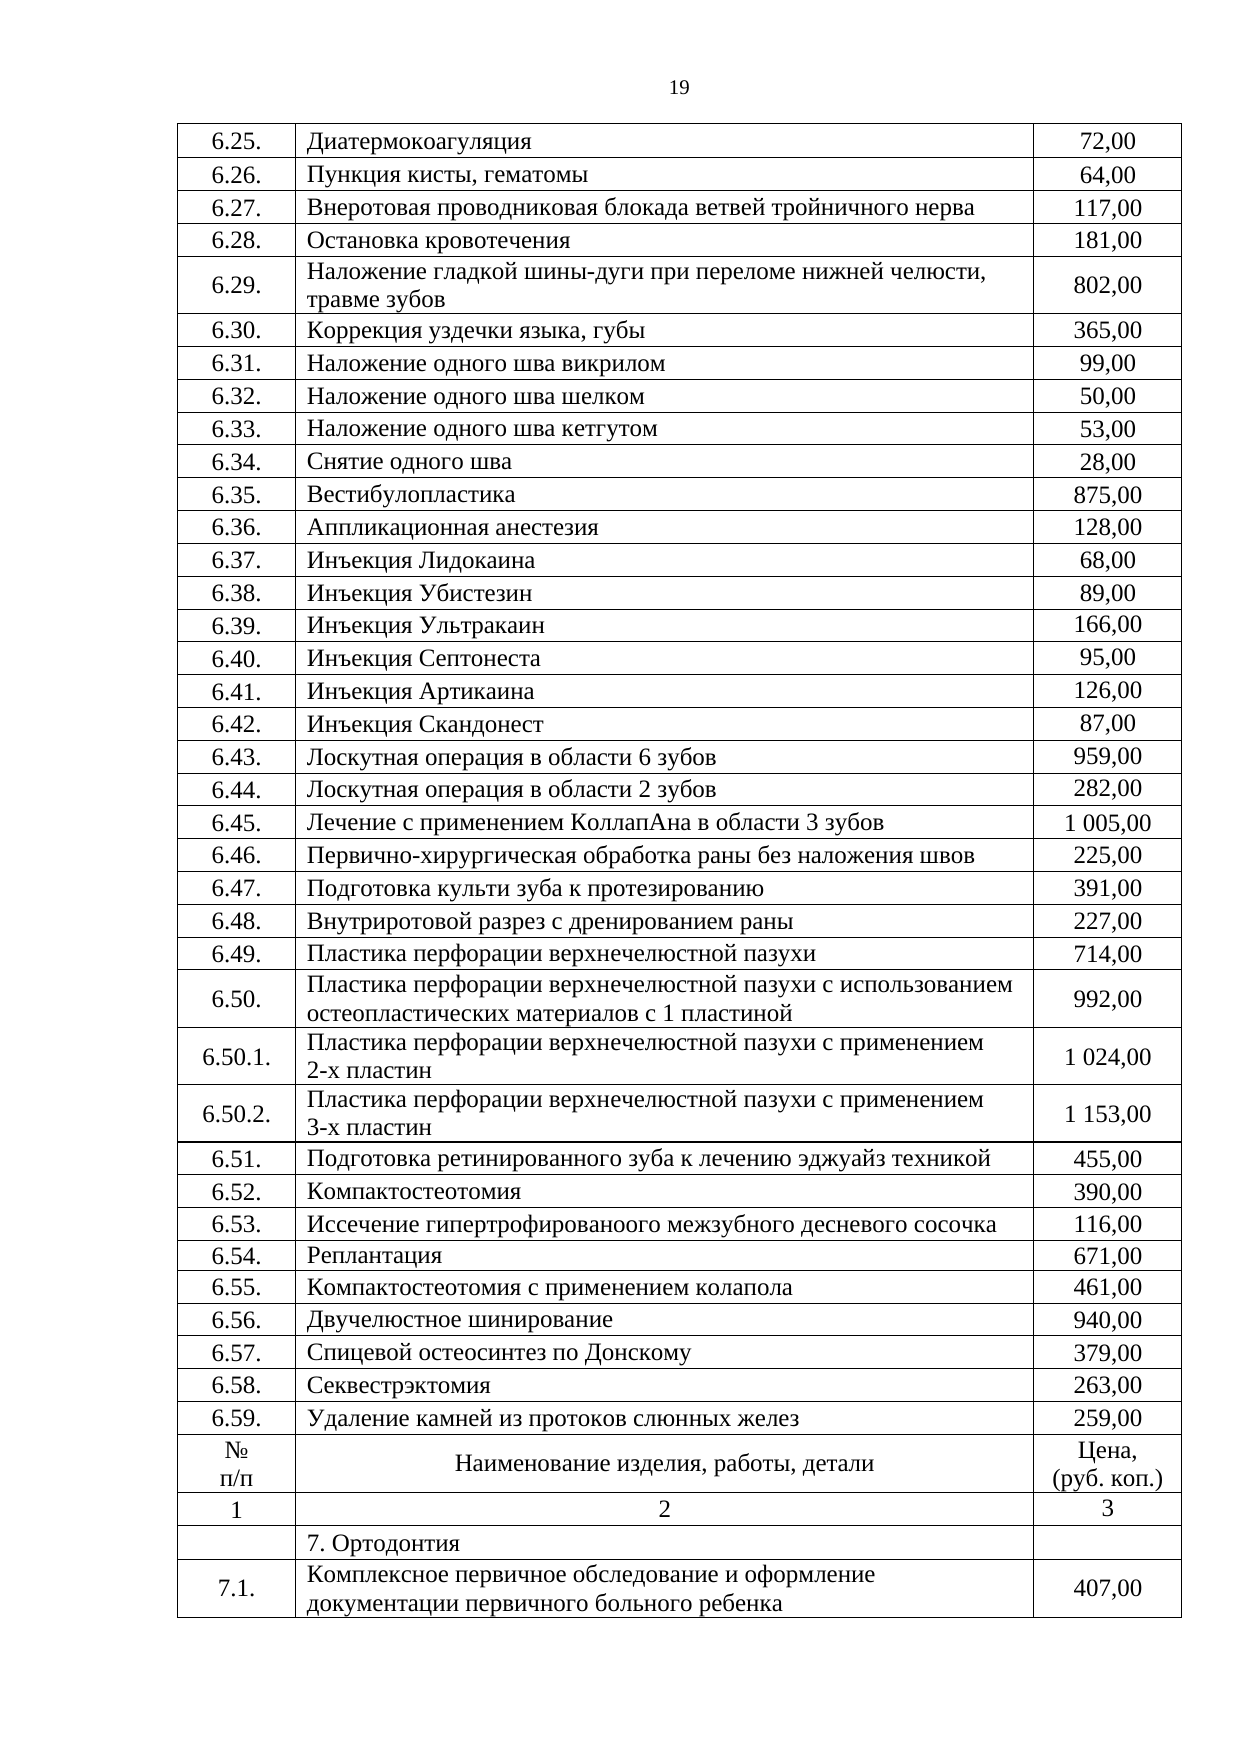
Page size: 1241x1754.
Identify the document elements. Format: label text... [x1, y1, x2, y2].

table_cell Вестибулопластика [296, 478, 1033, 510]
table_cell 6.45. [178, 806, 295, 838]
table_cell Инъекция Ультракаин [296, 610, 1033, 641]
table_cell 390,00 [1034, 1175, 1181, 1207]
table_cell 6.51. [178, 1143, 295, 1174]
table_cell [1034, 1526, 1181, 1559]
table_cell [178, 1526, 295, 1559]
table_cell Инъекция Лидокаина [296, 544, 1033, 576]
table_cell Коррекция уздечки языка, губы [296, 314, 1033, 346]
table_cell 117,00 [1034, 191, 1181, 223]
table_cell 89,00 [1034, 577, 1181, 608]
table_cell Внутриротовой разрез с дренированием раны [296, 905, 1033, 937]
table_cell 126,00 [1034, 675, 1181, 707]
table_cell 6.28. [178, 224, 295, 256]
table_cell 225,00 [1034, 839, 1181, 871]
table_cell 6.39. [178, 610, 295, 641]
table_cell 6.32. [178, 380, 295, 412]
table_cell 1 [178, 1493, 295, 1525]
table_cell 227,00 [1034, 905, 1181, 937]
table_cell 6.35. [178, 478, 295, 510]
table_cell 6.43. [178, 741, 295, 772]
table_cell Реплантация [296, 1241, 1033, 1269]
table_cell Подготовка ретинированного зуба к лечению эджуайз техникой [296, 1143, 1033, 1174]
table_cell Комплексное первичное обследование и оформление документации первичного больного ребенка [296, 1560, 1033, 1617]
table_cell 461,00 [1034, 1271, 1181, 1302]
table_cell 6.25. [178, 124, 295, 157]
table_cell Наложение одного шва викрилом [296, 347, 1033, 379]
table_cell Подготовка культи зуба к протезированию [296, 872, 1033, 904]
table_cell Наложение одного шва шелком [296, 380, 1033, 412]
table_cell 714,00 [1034, 938, 1181, 969]
table_cell 1 024,00 [1034, 1028, 1181, 1084]
table_cell Лоскутная операция в области 6 зубов [296, 741, 1033, 772]
table_cell 259,00 [1034, 1402, 1181, 1434]
table_cell 6.50. [178, 970, 295, 1027]
table_cell 6.41. [178, 675, 295, 707]
table_cell 6.30. [178, 314, 295, 346]
table_cell 1 005,00 [1034, 806, 1181, 838]
table_cell 6.52. [178, 1175, 295, 1207]
table_cell 1 153,00 [1034, 1085, 1181, 1141]
table_cell Секвестрэктомия [296, 1369, 1033, 1401]
table_cell № п/п [178, 1435, 295, 1492]
table_cell 6.54. [178, 1241, 295, 1269]
table_cell 6.49. [178, 938, 295, 969]
table_cell 6.50.2. [178, 1085, 295, 1141]
table_cell 53,00 [1034, 413, 1181, 444]
table_cell Пластика перфорации верхнечелюстной пазухи [296, 938, 1033, 969]
table_cell 992,00 [1034, 970, 1181, 1027]
table_cell 64,00 [1034, 158, 1181, 190]
table_cell 6.34. [178, 445, 295, 477]
table_cell 875,00 [1034, 478, 1181, 510]
table_cell 99,00 [1034, 347, 1181, 379]
table_cell 6.58. [178, 1369, 295, 1401]
table_cell Снятие одного шва [296, 445, 1033, 477]
table_cell Наложение одного шва кетгутом [296, 413, 1033, 444]
table_cell 166,00 [1034, 610, 1181, 641]
table_cell Иссечение гипертрофированоого межзубного десневого сосочка [296, 1208, 1033, 1240]
table_cell 802,00 [1034, 257, 1181, 313]
table_cell Инъекция Септонеста [296, 642, 1033, 674]
table_cell 959,00 [1034, 741, 1181, 772]
table_cell 68,00 [1034, 544, 1181, 576]
table_cell Наименование изделия, работы, детали [296, 1435, 1033, 1492]
table_cell 6.50.1. [178, 1028, 295, 1084]
table_cell 282,00 [1034, 774, 1181, 805]
table_cell 6.38. [178, 577, 295, 608]
table_cell 50,00 [1034, 380, 1181, 412]
table_cell Внеротовая проводниковая блокада ветвей тройничного нерва [296, 191, 1033, 223]
table_cell 6.53. [178, 1208, 295, 1240]
table_cell 6.40. [178, 642, 295, 674]
table_cell 6.57. [178, 1336, 295, 1368]
table_cell 6.37. [178, 544, 295, 576]
table_cell Наложение гладкой шины-дуги при переломе нижней челюсти, травме зубов [296, 257, 1033, 313]
table_cell Двучелюстное шинирование [296, 1304, 1033, 1335]
table_cell 6.48. [178, 905, 295, 937]
table_cell 455,00 [1034, 1143, 1181, 1174]
table_cell Пластика перфорации верхнечелюстной пазухи с применением 2-х пластин [296, 1028, 1033, 1084]
table_cell Удаление камней из протоков слюнных желез [296, 1402, 1033, 1434]
table_cell Аппликационная анестезия [296, 511, 1033, 543]
table_cell 365,00 [1034, 314, 1181, 346]
table_cell 6.46. [178, 839, 295, 871]
table_cell Лоскутная операция в области 2 зубов [296, 774, 1033, 805]
table_cell Инъекция Убистезин [296, 577, 1033, 608]
table_cell Лечение с применением КоллапАна в области 3 зубов [296, 806, 1033, 838]
table_cell 6.26. [178, 158, 295, 190]
table_cell 391,00 [1034, 872, 1181, 904]
table_cell 6.55. [178, 1271, 295, 1302]
table_cell 6.36. [178, 511, 295, 543]
table_cell Спицевой остеосинтез по Донскому [296, 1336, 1033, 1368]
table_cell Компактостеотомия [296, 1175, 1033, 1207]
table_cell 263,00 [1034, 1369, 1181, 1401]
table_cell 72,00 [1034, 124, 1181, 157]
table_cell 6.42. [178, 708, 295, 740]
table_cell 407,00 [1034, 1560, 1181, 1617]
table_cell 7.1. [178, 1560, 295, 1617]
table_cell Остановка кровотечения [296, 224, 1033, 256]
table_cell Пункция кисты, гематомы [296, 158, 1033, 190]
table_cell 379,00 [1034, 1336, 1181, 1368]
table_cell 87,00 [1034, 708, 1181, 740]
table_cell 6.27. [178, 191, 295, 223]
table_cell Диатермокоагуляция [296, 124, 1033, 157]
table_cell 116,00 [1034, 1208, 1181, 1240]
table_cell 6.59. [178, 1402, 295, 1434]
table_cell 6.31. [178, 347, 295, 379]
table_cell 6.44. [178, 774, 295, 805]
table_cell Инъекция Артикаина [296, 675, 1033, 707]
table_cell 6.29. [178, 257, 295, 313]
table_cell 128,00 [1034, 511, 1181, 543]
table_cell 6.56. [178, 1304, 295, 1335]
table_cell 6.33. [178, 413, 295, 444]
table_cell 671,00 [1034, 1241, 1181, 1269]
table_cell 28,00 [1034, 445, 1181, 477]
table_cell 2 [296, 1493, 1033, 1525]
table_cell 940,00 [1034, 1304, 1181, 1335]
table_cell 3 [1034, 1493, 1181, 1525]
table_cell Компактостеотомия с применением колапола [296, 1271, 1033, 1302]
table_cell Пластика перфорации верхнечелюстной пазухи с использованием остеопластических материалов с 1 пластиной [296, 970, 1033, 1027]
table_cell 7. Ортодонтия [296, 1526, 1033, 1559]
table_cell Пластика перфорации верхнечелюстной пазухи с применением 3-х пластин [296, 1085, 1033, 1141]
table_cell Цена, (руб. коп.) [1034, 1435, 1181, 1492]
table_cell 6.47. [178, 872, 295, 904]
table_cell Первично-хирургическая обработка раны без наложения швов [296, 839, 1033, 871]
table_cell 181,00 [1034, 224, 1181, 256]
table_cell 95,00 [1034, 642, 1181, 674]
table_cell Инъекция Скандонест [296, 708, 1033, 740]
